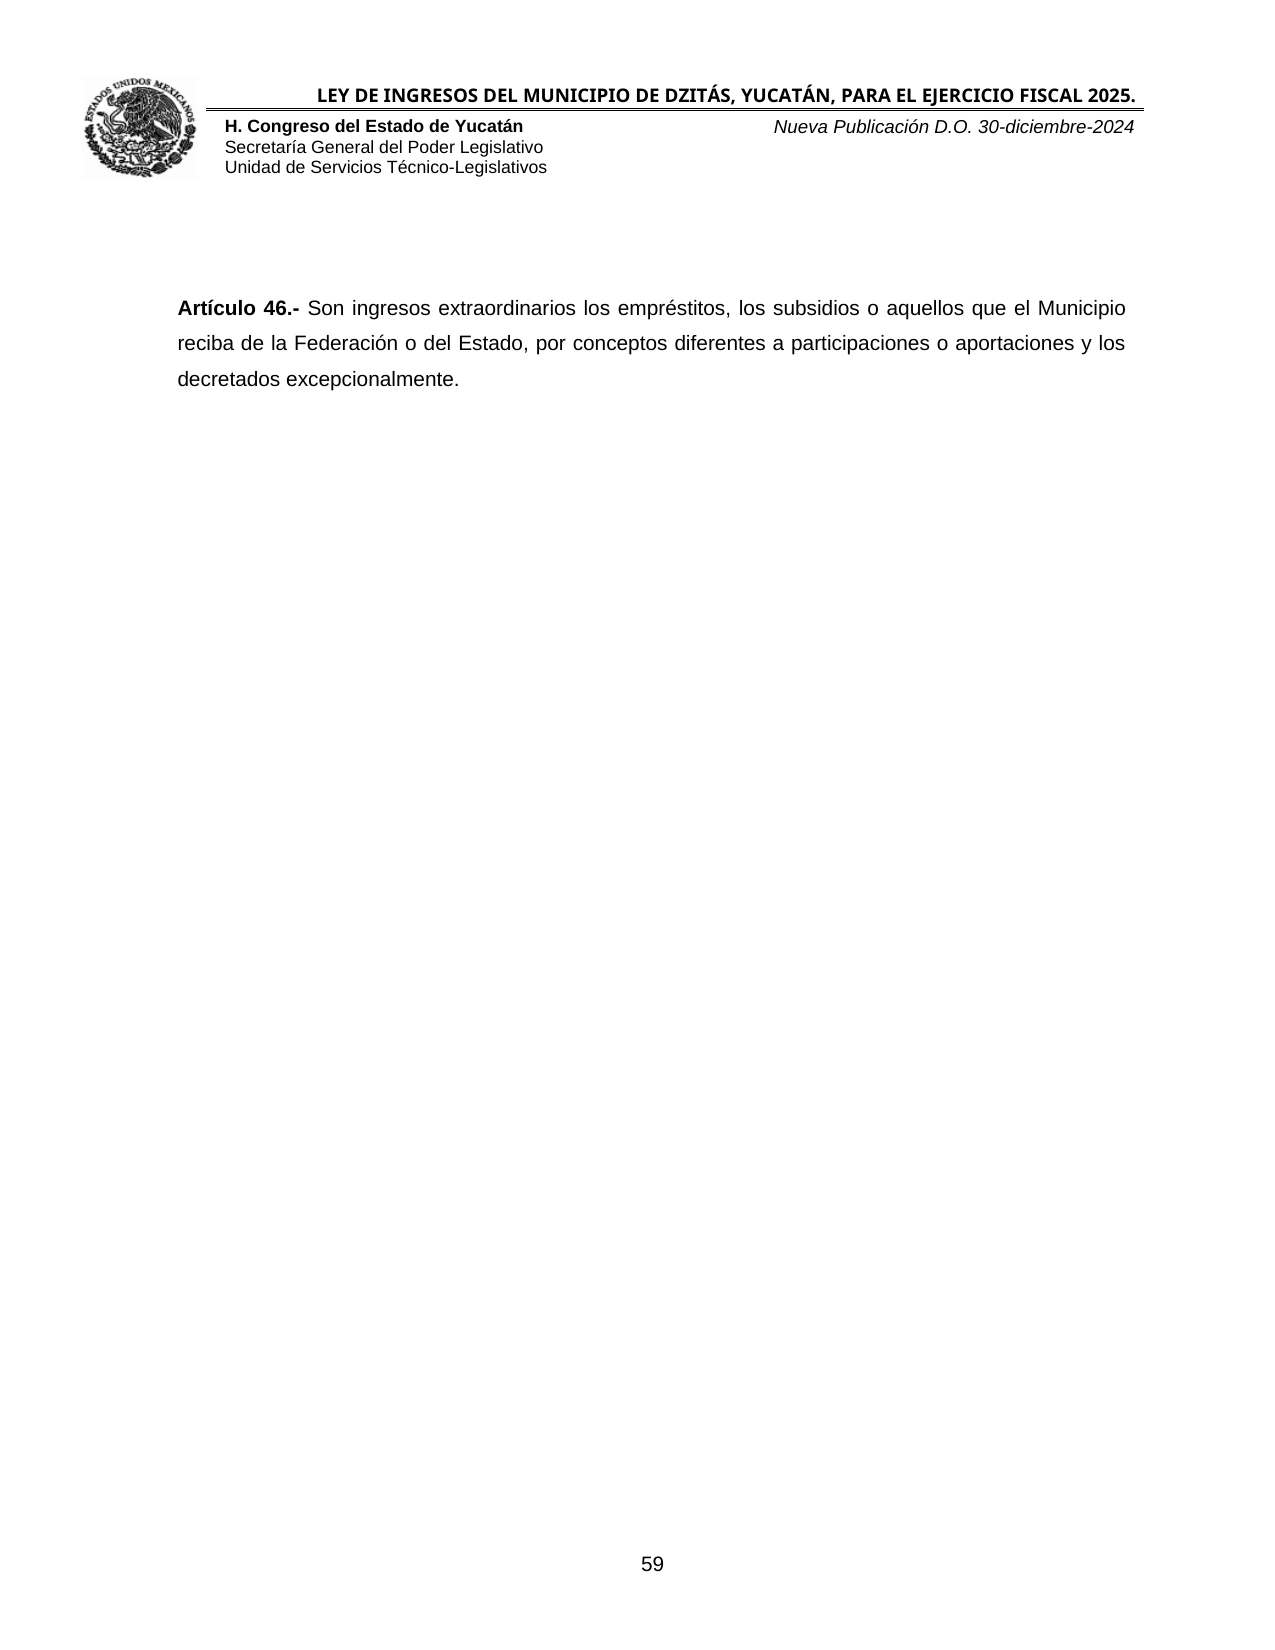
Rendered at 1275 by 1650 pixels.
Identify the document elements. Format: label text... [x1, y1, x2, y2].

text Artículo 46.- Son ingresos extraordinarios los empréstitos, los subsidios o aquellos que el Municipio reciba de la Federación o del Estado, por conceptos diferentes a participaciones o aportaciones y los decretados excepcionalmente. [177, 295, 1127, 391]
